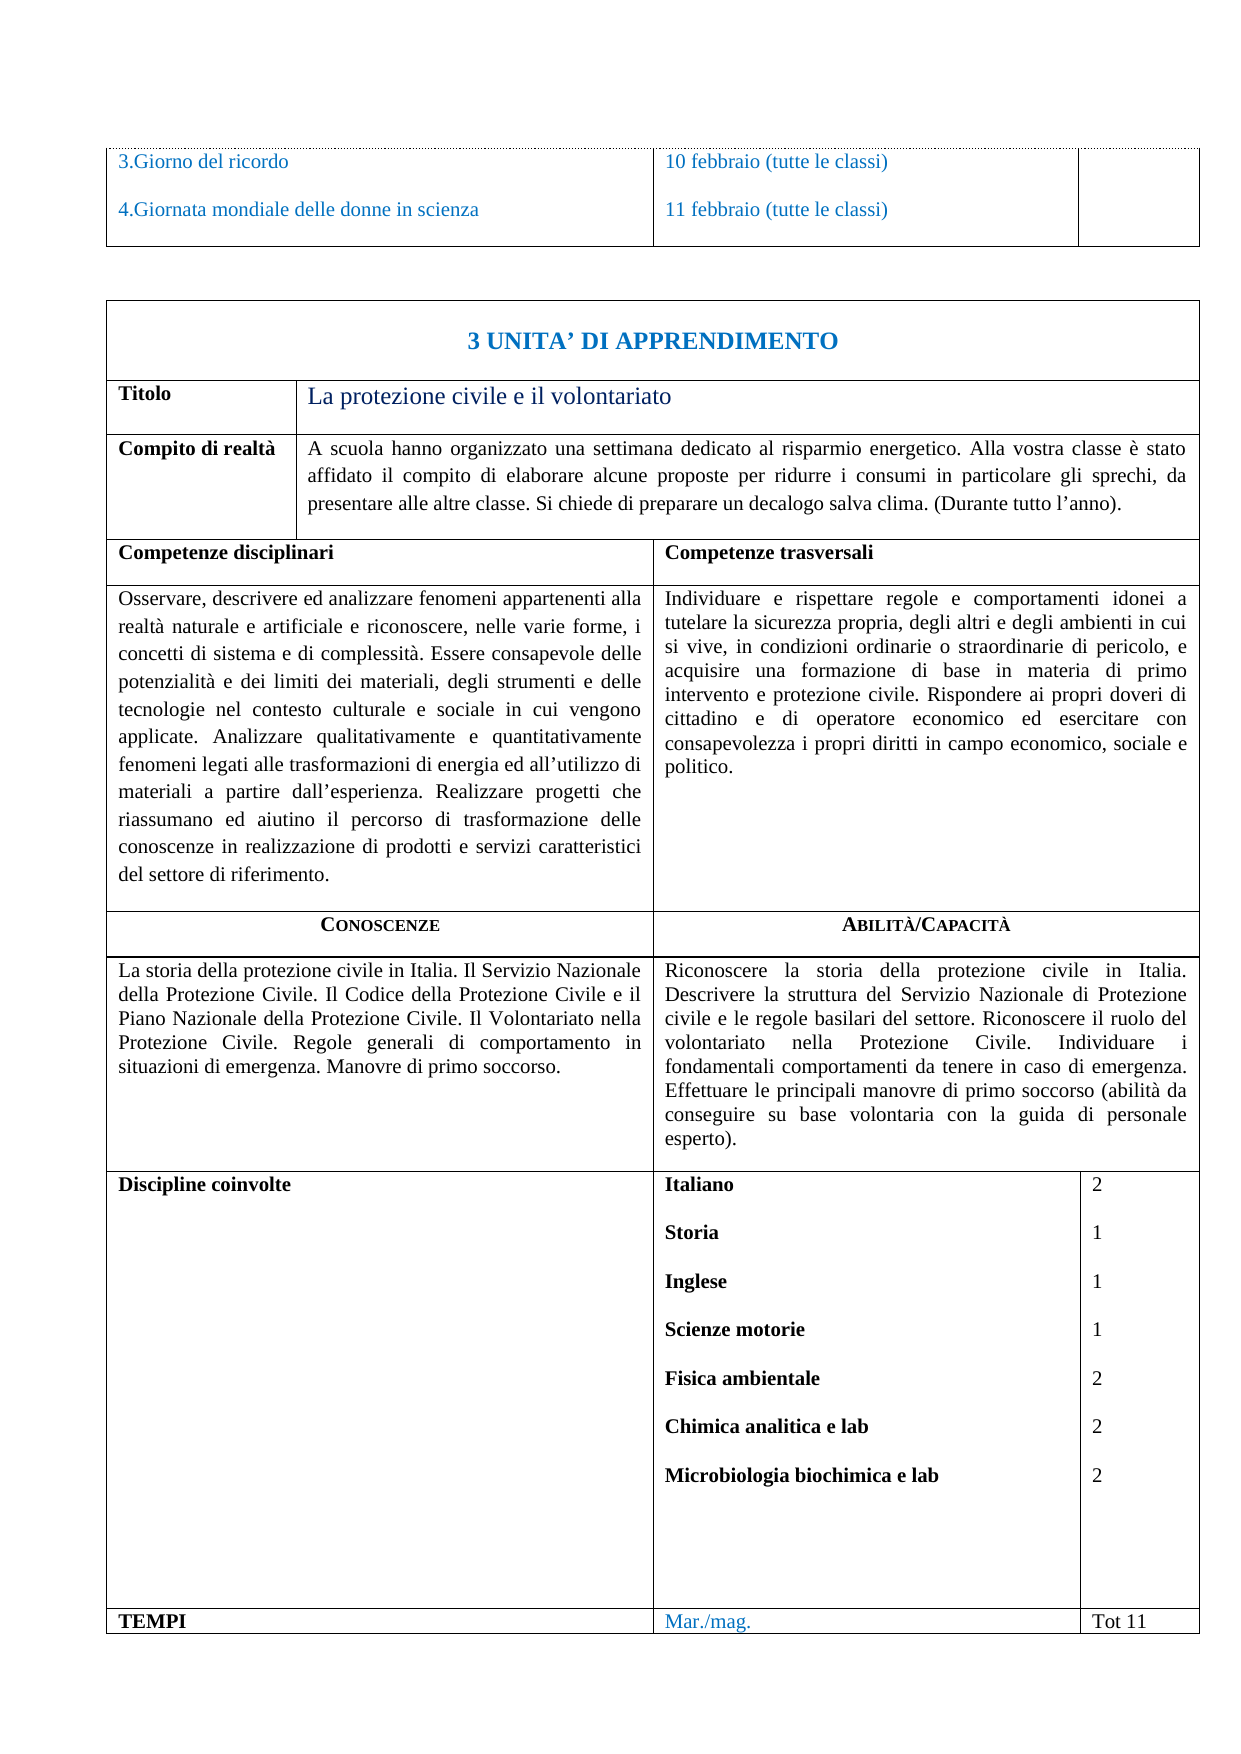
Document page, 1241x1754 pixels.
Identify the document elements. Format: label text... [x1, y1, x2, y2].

table_cell Individuare e rispettare regole e comportamenti idonei a tutelare la sicurezza propria, degli altri e degli ambienti in cui si vive, in condizioni ordinarie o straordinarie di pericolo, e acquisire una formazione di base in materia di primo intervento e protezione civile. Rispondere ai propri doveri di cittadino e di operatore economico ed esercitare con consapevolezza i propri diritti in campo economico, sociale e politico. [654, 586, 1199, 911]
table_cell Riconoscere la storia della protezione civile in Italia. Descrivere la struttura del Servizio Nazionale di Protezione civile e le regole basilari del settore. Riconoscere il ruolo del volontariato nella Protezione Civile. Individuare i fondamentali comportamenti da tenere in caso di emergenza. Effettuare le principali manovre di primo soccorso (abilità da conseguire su base volontaria con la guida di personale esperto). [654, 958, 1199, 1171]
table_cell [107, 148, 653, 246]
table_cell Osservare, descrivere ed analizzare fenomeni appartenenti alla realtà naturale e artificiale e riconoscere, nelle varie forme, i concetti di sistema e di complessità. Essere consapevole delle potenzialità e dei limiti dei materiali, degli strumenti e delle tecnologie nel contesto culturale e sociale in cui vengono applicate. Analizzare qualitativamente e quantitativamente fenomeni legati alle trasformazioni di energia ed all’utilizzo di materiali a partire dall’esperienza. Realizzare progetti che riassumano ed aiutino il percorso di trasformazione delle conoscenze in realizzazione di prodotti e servizi caratteristici del settore di riferimento. [107, 586, 653, 911]
table_cell Discipline coinvolte [107, 1172, 653, 1608]
table_cell Compito di realtà [107, 435, 296, 539]
table_cell 2 1 1 1 2 2 2 [1081, 1172, 1199, 1608]
table_cell Competenze trasversali [654, 540, 1199, 585]
table_cell La storia della protezione civile in Italia. Il Servizio Nazionale della Protezione Civile. Il Codice della Protezione Civile e il Piano Nazionale della Protezione Civile. Il Volontariato nella Protezione Civile. Regole generali di comportamento in situazioni di emergenza. Manovre di primo soccorso. [107, 958, 653, 1171]
table_cell Italiano Storia Inglese Scienze motorie Fisica ambientale Chimica analitica e lab Microbiologia biochimica e lab [654, 1172, 1080, 1608]
table_cell Competenze disciplinari [107, 540, 653, 585]
table_cell TEMPI [107, 1609, 653, 1633]
table_cell La protezione civile e il volontariato [297, 381, 1199, 434]
table_cell [1079, 148, 1199, 246]
table_cell Abilità/Capacità [654, 912, 1199, 956]
table_cell Titolo [107, 381, 296, 434]
table_header 3 UNITA’ DI APPRENDIMENTO [107, 301, 1199, 380]
table_cell Mar./mag. [654, 1609, 1080, 1633]
table_cell Tot 11 [1081, 1609, 1199, 1633]
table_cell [654, 148, 1078, 246]
table_cell Conoscenze [107, 912, 653, 956]
table_cell A scuola hanno organizzato una settimana dedicato al risparmio energetico. Alla vostra classe è stato affidato il compito di elaborare alcune proposte per ridurre i consumi in particolare gli sprechi, da presentare alle altre classe. Si chiede di preparare un decalogo salva clima. (Durante tutto l’anno). [297, 435, 1199, 539]
